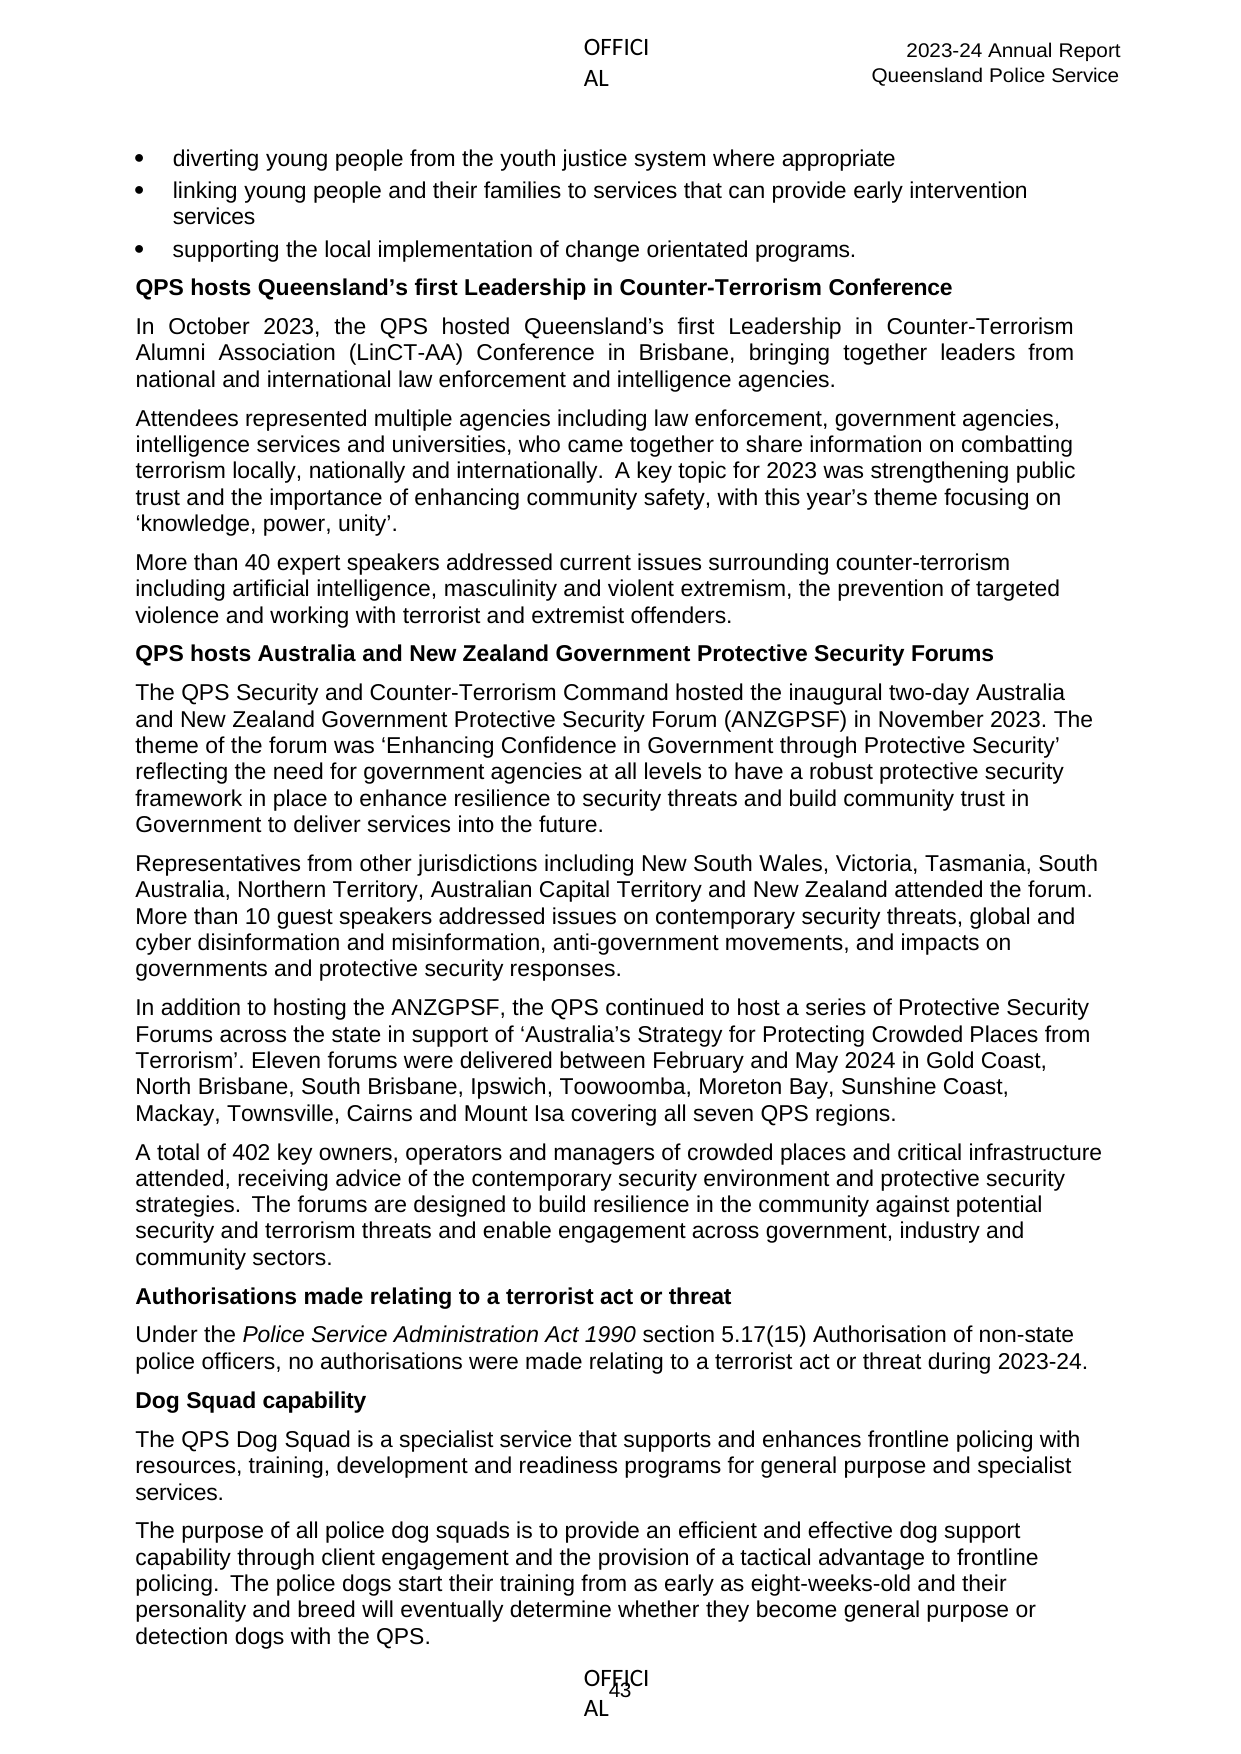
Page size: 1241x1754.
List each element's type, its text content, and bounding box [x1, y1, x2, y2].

list diverting young people from the youth justice system where appropriate [135, 145, 1167, 171]
list supporting the local implementation of change orientated programs. [135, 236, 1167, 262]
subtitle Authorisations made relating to a terrorist act or threat [135, 1283, 1167, 1309]
text In October 2023, the QPS hosted Queensland’s first Leadership in Counter-Terrorism Alumni Association (LinCT-AA) Conference in Brisbane, bringing together leaders from national and international law enforcement and intelligence agencies. [135, 313, 1074, 392]
text The purpose of all police dog squads is to provide an efficient and effective dog support capability through client engagement and the provision of a tactical advantage to frontline policing. The police dogs start their training from as early as eight-weeks-old and their personality and breed will eventually determine whether they become general purpose or detection dogs with the QPS. [135, 1517, 1080, 1649]
text Representatives from other jurisdictions including New South Wales, Victoria, Tasmania, South Australia, Northern Territory, Australian Capital Territory and New Zealand attended the forum. More than 10 guest speakers addressed issues on contemporary security threats, global and cyber disinformation and misinformation, anti-government movements, and impacts on governments and protective security responses. [135, 850, 1116, 982]
text The QPS Dog Squad is a specialist service that supports and enhances frontline policing with resources, training, development and readiness programs for general purpose and specialist services. [135, 1426, 1116, 1505]
subtitle QPS hosts Australia and New Zealand Government Protective Security Forums [135, 640, 1167, 667]
list linking young people and their families to services that can provide early intervention services [135, 178, 1028, 229]
text More than 40 expert speakers addressed current issues surrounding counter-terrorism including artificial intelligence, masculinity and violent extremism, the prevention of targeted violence and working with terrorist and extremist offenders. [135, 549, 1080, 628]
text In addition to hosting the ANZGPSF, the QPS continued to host a series of Protective Security Forums across the state in support of ‘Australia’s Strategy for Protecting Crowded Places from Terrorism’. Eleven forums were delivered between February and May 2024 in Gold Coast, North Brisbane, South Brisbane, Ipswich, Toowoomba, Moreton Bay, Sunshine Coast, Mackay, Townsville, Cairns and Mount Isa covering all seven QPS regions. [135, 994, 1097, 1126]
text Attendees represented multiple agencies including law enforcement, government agencies, intelligence services and universities, who came together to share information on combatting terrorism locally, nationally and internationally. A key topic for 2023 was strengthening public trust and the importance of enhancing community safety, with this year’s theme focusing on ‘knowledge, power, unity’. [135, 404, 1080, 536]
subtitle QPS hosts Queensland’s first Leadership in Counter-Terrorism Conference [135, 274, 1167, 301]
text Under the Police Service Administration Act 1990 section 5.17(15) Authorisation of non-state police officers, no authorisations were made relating to a terrorist act or threat during 2023-24. [135, 1321, 1116, 1374]
text A total of 402 key owners, operators and managers of crowded places and critical infrastructure attended, receiving advice of the contemporary security environment and protective security strategies. The forums are designed to build resilience in the community against potential security and terrorism threats and enable engagement across government, industry and community sectors. [135, 1138, 1116, 1270]
text The QPS Security and Counter-Terrorism Command hosted the inaugural two-day Australia and New Zealand Government Protective Security Forum (ANZGPSF) in November 2023. The theme of the forum was ‘Enhancing Confidence in Government through Protective Security’ reflecting the need for government agencies at all levels to have a robust protective security framework in place to enhance resilience to security threats and build community trust in Government to deliver services into the future. [135, 679, 1097, 837]
subtitle Dog Squad capability [135, 1387, 1167, 1413]
